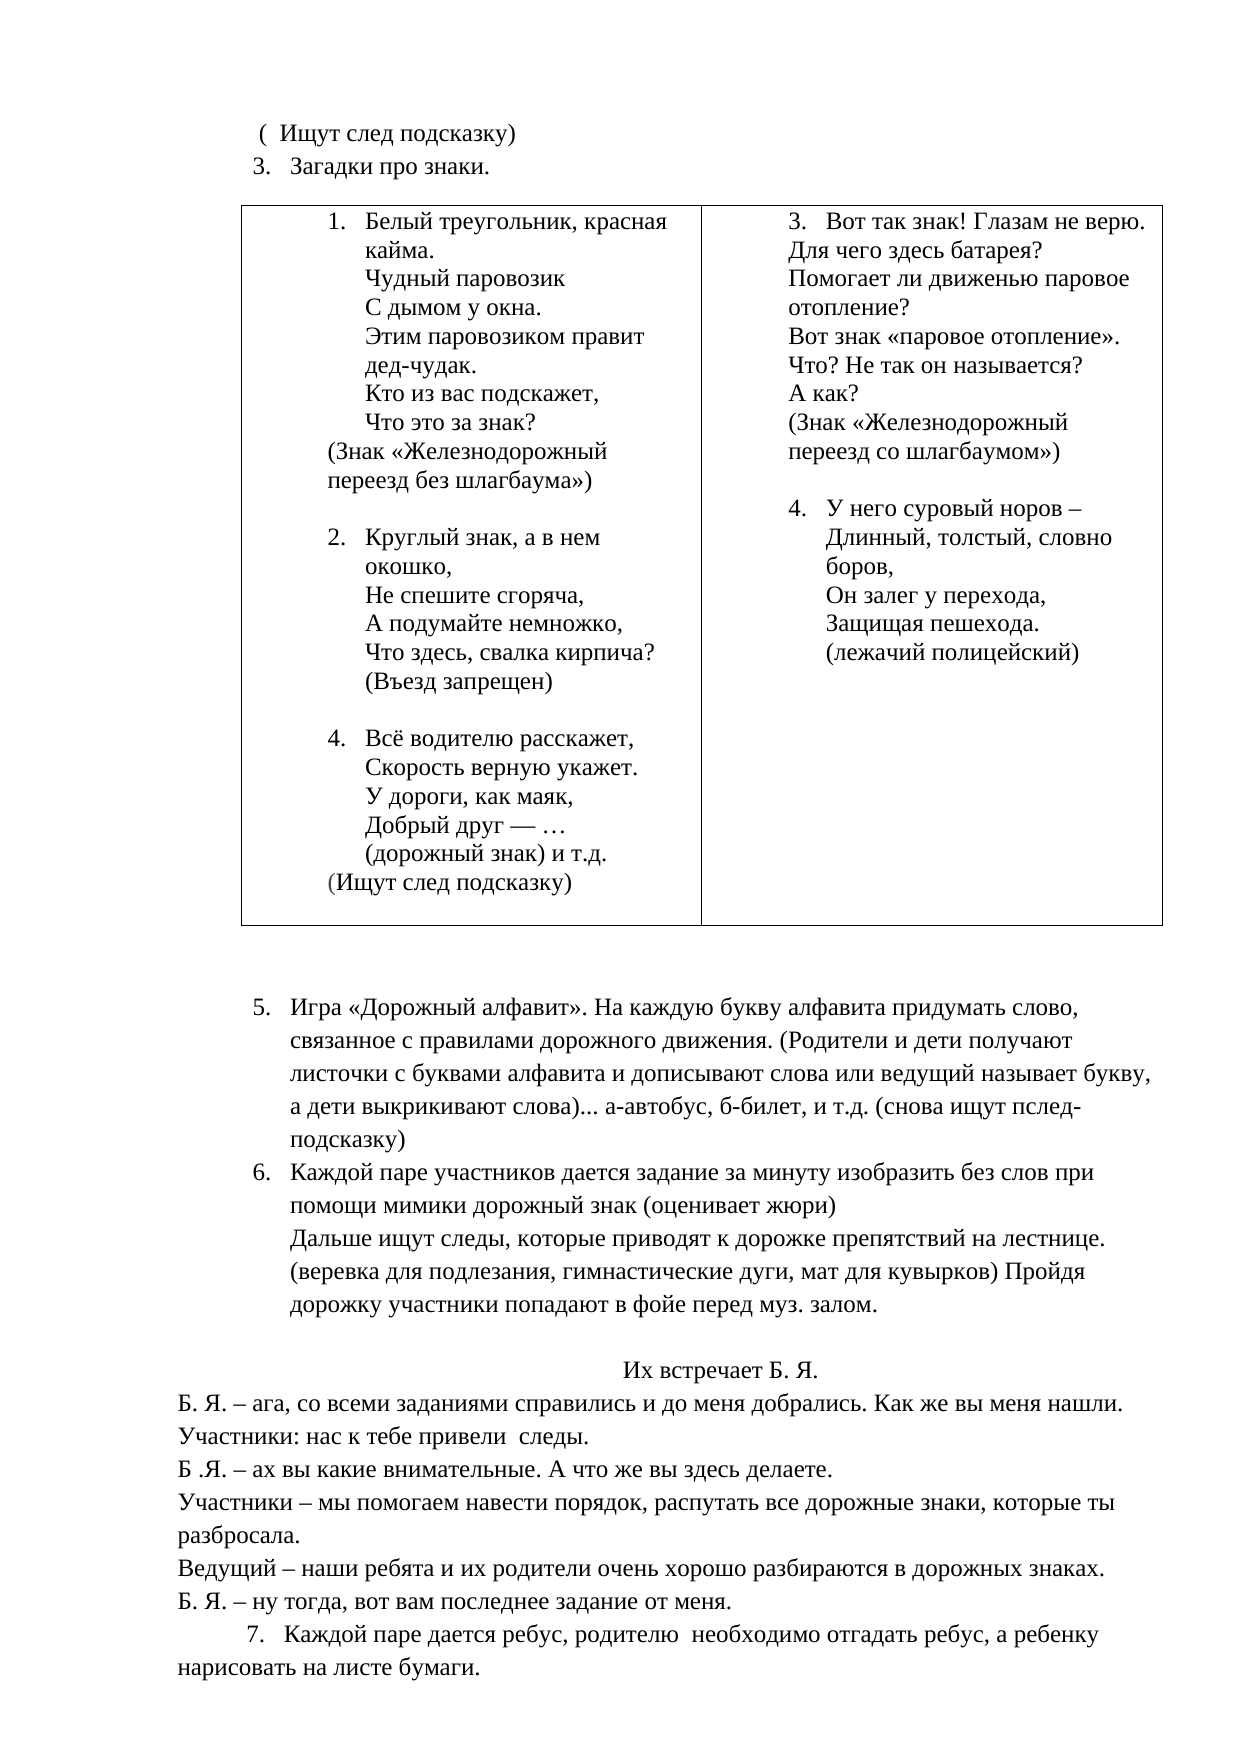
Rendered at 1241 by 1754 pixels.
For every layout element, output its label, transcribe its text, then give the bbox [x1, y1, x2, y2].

text Участники – мы помогаем навести порядок, распутать все дорожные знаки, которые ты разбросала. [177, 1487, 1152, 1549]
text Б .Я. – ах вы какие внимательные. А что же вы здесь делаете. [177, 1454, 1152, 1483]
text Ведущий – наши ребята и их родители очень хорошо разбираются в дорожных знаках. [177, 1553, 1152, 1582]
text Участники: нас к тебе привели следы. [177, 1421, 1152, 1450]
list ( Ищут след подсказку) [252, 118, 1152, 147]
table_header Вот так знак! Глазам не верю. Для чего здесь батарея? Помогает ли движенью паровое отопление? Вот знак «паровое отопление». Что? Не так он называется? А как? (Знак «Железнодорожный переезд со шлагбаумом») У него суровый норов – Длинный, толстый, словно боров, Он залег у перехода, Защищая пешехода. (лежачий полицейский) [702, 206, 1162, 925]
list Игра «Дорожный алфавит». На каждую букву алфавита придумать слово, связанное с правилами дорожного движения. (Родители и дети получают листочки с буквами алфавита и дописывают слова или ведущий называет букву, а дети выкрикивают слова)... а-автобус, б-билет, и т.д. (снова ищут пслед-подсказку) [252, 992, 1152, 1153]
text Б. Я. – ага, со всеми заданиями справились и до меня добрались. Как же вы меня нашли. [177, 1388, 1152, 1417]
list Их встречает Б. Я. [290, 1355, 1152, 1384]
list Загадки про знаки. [252, 151, 1152, 180]
table_header Белый треугольник, красная кайма. Чудный паровозик С дымом у окна. Этим паровозиком правит дед-чудак. Кто из вас подскажет, Что это за знак? (Знак «Железнодорожный переезд без шлагбаума») Круглый знак, а в нем окошко, Не спешите сгоряча, А подумайте немножко, Что здесь, свалка кирпича? (Въезд запрещен) Всё водителю расскажет, Скорость верную укажет. У дороги, как маяк, Добрый друг — … (дорожный знак) и т.д. (Ищут след подсказку) [242, 206, 701, 925]
list Дальше ищут следы, которые приводят к дорожке препятствий на лестнице. (веревка для подлезания, гимнастические дуги, мат для кувырков) Пройдя дорожку участники попадают в фойе перед муз. залом. [290, 1223, 1152, 1318]
list Каждой паре участников дается задание за минуту изобразить без слов при помощи мимики дорожный знак (оценивает жюри) [252, 1157, 1152, 1219]
text 7. Каждой паре дается ребус, родителю необходимо отгадать ребус, а ребенку нарисовать на листе бумаги. [177, 1619, 1152, 1681]
text Б. Я. – ну тогда, вот вам последнее задание от меня. [177, 1586, 1152, 1615]
